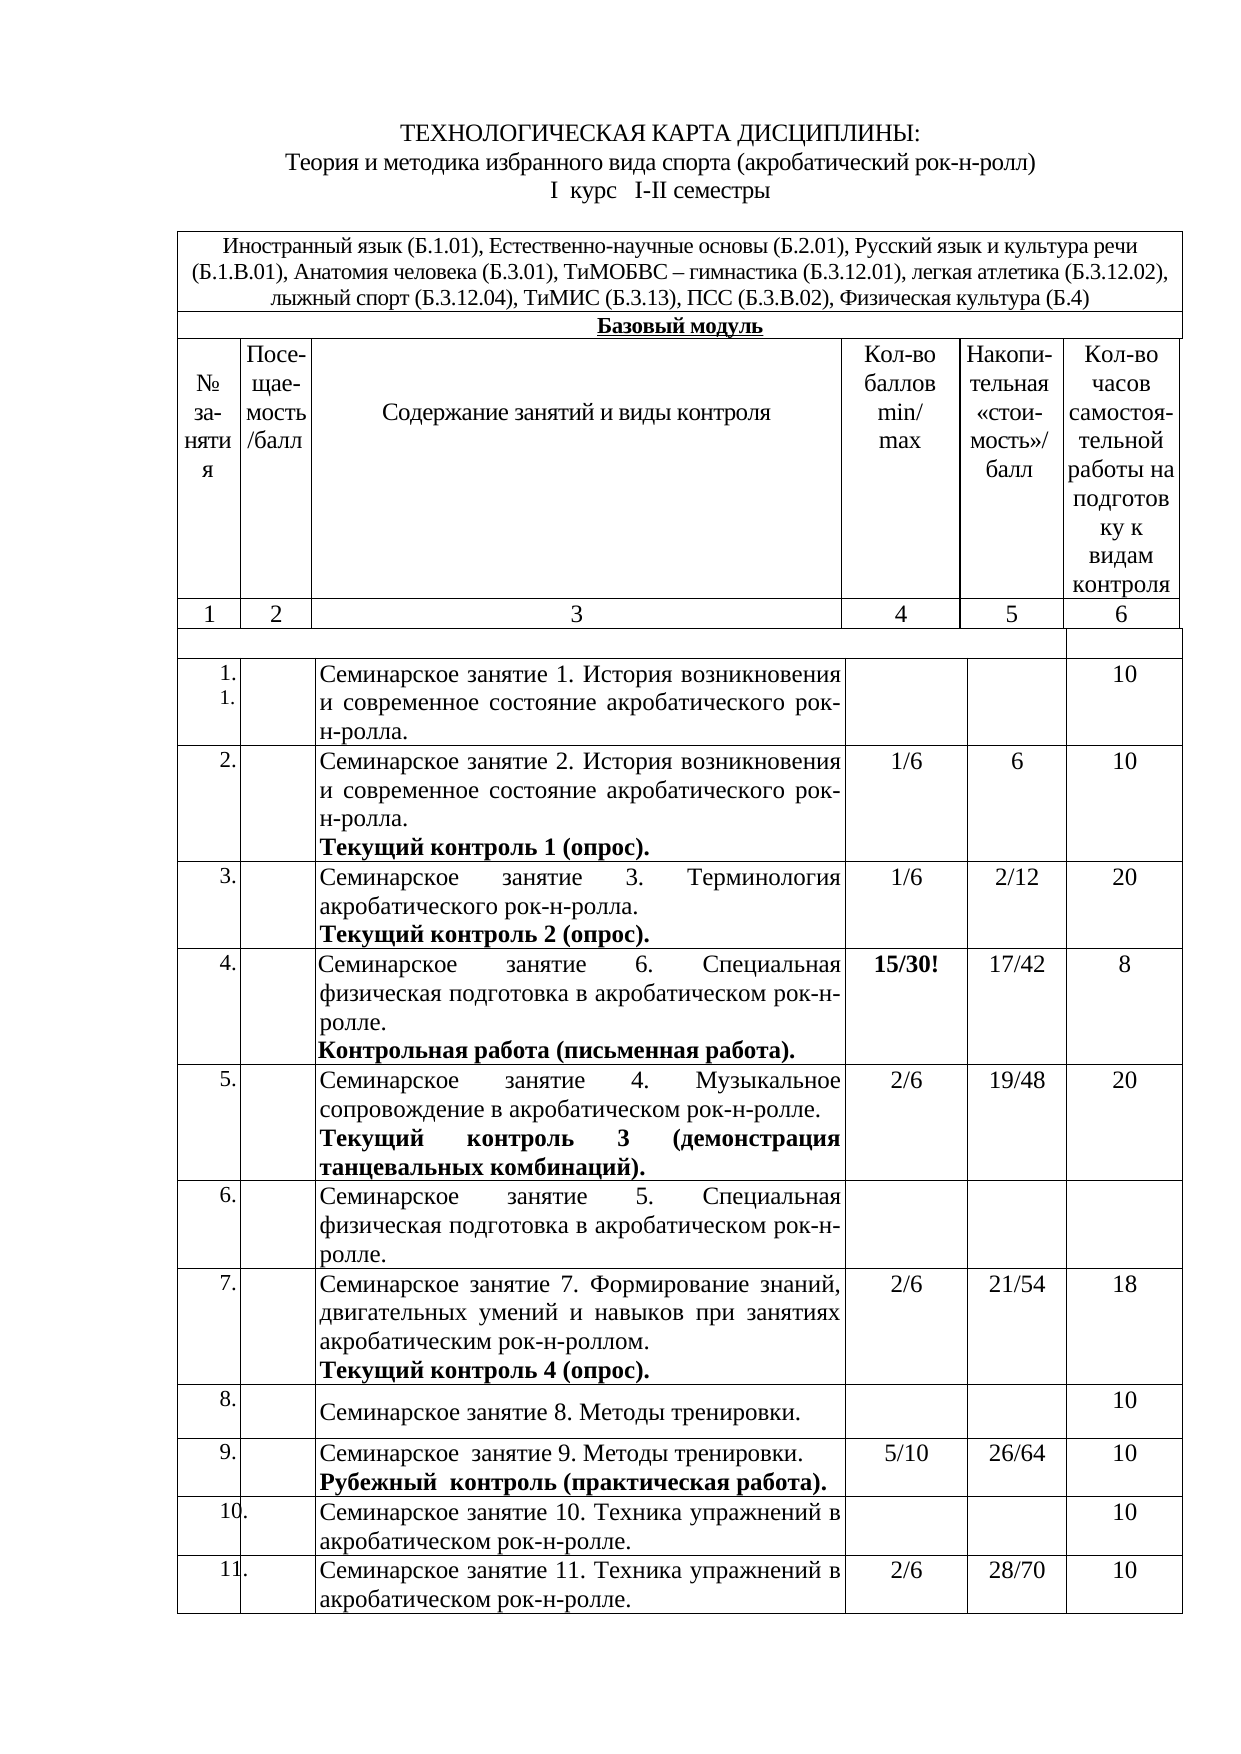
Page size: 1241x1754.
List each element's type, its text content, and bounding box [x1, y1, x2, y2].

table_cell 28/70 [968, 1556, 1066, 1613]
table_cell Семинарское занятие 4. Музыкальное сопровождение в акробатическом рок-н-ролле. Текущий контроль 3 (демонстрация танцевальных комбинаций). [316, 1065, 845, 1180]
table_cell Семинарское занятие 5. Специальная физическая подготовка в акробатическом рок-н-ролле. [316, 1181, 845, 1268]
table_cell [241, 1385, 315, 1437]
table_cell 10 [1067, 1385, 1182, 1437]
table_cell [1067, 1181, 1182, 1268]
table_cell 10 [1067, 659, 1182, 745]
table_cell Содержание занятий и виды контроля [312, 339, 841, 598]
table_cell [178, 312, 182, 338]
table_cell 18 [1067, 1269, 1182, 1384]
table_cell 26/64 [968, 1439, 1066, 1496]
table_cell 10 [1067, 1439, 1182, 1496]
table_cell [178, 862, 240, 948]
table_cell 10 [1067, 1556, 1182, 1613]
table_cell [178, 1065, 240, 1180]
table_cell 5/10 [846, 1439, 967, 1496]
table_cell 19/48 [968, 1065, 1066, 1180]
table_cell № за-нятия [178, 339, 240, 598]
table_cell [178, 629, 182, 658]
table_cell Семинарское занятие 2. История возникновения и современное состояние акробатического рок-н-ролла. Текущий контроль 1 (опрос). [316, 746, 845, 861]
table_cell [968, 1385, 1066, 1437]
table_cell 2/6 [846, 1269, 967, 1384]
table_cell 10 [1067, 746, 1182, 861]
table_cell [241, 746, 315, 861]
table_cell [846, 1497, 967, 1554]
table_cell [968, 1181, 1066, 1268]
table_cell 21/54 [968, 1269, 1066, 1384]
table_cell [241, 949, 315, 1064]
table_cell Семинарское занятие 3. Терминология акробатического рок-н-ролла. Текущий контроль 2 (опрос). [316, 862, 845, 948]
table_cell [846, 1181, 967, 1268]
table_cell [846, 659, 967, 745]
text I курс I-II семестры [177, 176, 1144, 204]
table_cell [178, 1497, 240, 1554]
table_cell [241, 1181, 315, 1268]
table_cell [968, 1497, 1066, 1554]
table_cell [1067, 629, 1071, 658]
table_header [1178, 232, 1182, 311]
table_cell [178, 746, 240, 861]
table_cell 1/6 [846, 746, 967, 861]
table_cell 2/12 [968, 862, 1066, 948]
text ТЕХНОЛОГИЧЕСКАЯ КАРТА ДИСЦИПЛИНЫ: [177, 118, 1144, 147]
table_cell 6 [968, 746, 1066, 861]
table_cell [178, 1269, 240, 1384]
table_cell 20 [1067, 1065, 1182, 1180]
table_cell 2/6 [846, 1065, 967, 1180]
table_cell [178, 1385, 219, 1437]
table_cell [241, 1497, 315, 1554]
text Теория и методика избранного вида спорта (акробатический рок-н-ролл) [177, 147, 1144, 176]
table_cell [241, 1556, 315, 1613]
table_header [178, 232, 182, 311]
table_cell Семинарское занятие 6. Специальная физическая подготовка в акробатическом рок-н-ролле. Контрольная работа (письменная работа). [316, 949, 845, 1064]
table_cell 10 [1067, 1497, 1182, 1554]
table_cell [178, 1556, 240, 1613]
table_cell 20 [1067, 862, 1182, 948]
table_cell Семинарское занятие 7. Формирование знаний, двигательных умений и навыков при занятиях акробатическим рок-н-роллом. Текущий контроль 4 (опрос). [316, 1269, 845, 1384]
table_cell [241, 862, 315, 948]
table_cell [241, 1439, 315, 1496]
table_cell [241, 1269, 315, 1384]
table_cell [178, 1181, 240, 1268]
table_cell 1/6 [846, 862, 967, 948]
table_cell [241, 1065, 315, 1180]
table_cell 2/6 [846, 1556, 967, 1613]
table_cell 17/42 [968, 949, 1066, 1064]
table_cell [846, 1385, 967, 1437]
table_cell [968, 659, 1066, 745]
table_cell 8 [1067, 949, 1182, 1064]
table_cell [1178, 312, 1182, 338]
table_cell [241, 659, 315, 745]
table_cell [178, 949, 240, 1064]
table_cell Посе- щае- мость /балл [241, 339, 311, 598]
table_cell 15/30! [846, 949, 967, 1064]
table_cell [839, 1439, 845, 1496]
table_cell [178, 1439, 240, 1496]
table_cell Кол-во баллов min/ max [842, 339, 959, 598]
table_cell Семинарское занятие 1. История возникновения и современное состояние акробатического рок-н-ролла. [316, 659, 845, 745]
table_cell Семинарское занятие 8. Методы тренировки. [316, 1385, 845, 1437]
table_cell 1. [178, 659, 240, 745]
table_cell Кол-во часов самостоя-тельной работы на подготовку к видам контроля [1064, 339, 1179, 598]
table_cell Семинарское занятие 10. Техника упражнений в акробатическом рок-н-ролле. [316, 1497, 845, 1554]
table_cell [316, 1556, 845, 1613]
table_cell [1062, 629, 1066, 658]
table_cell Накопи-тельная «стои-мость»/ балл [961, 339, 1063, 598]
table_cell [1178, 629, 1182, 658]
